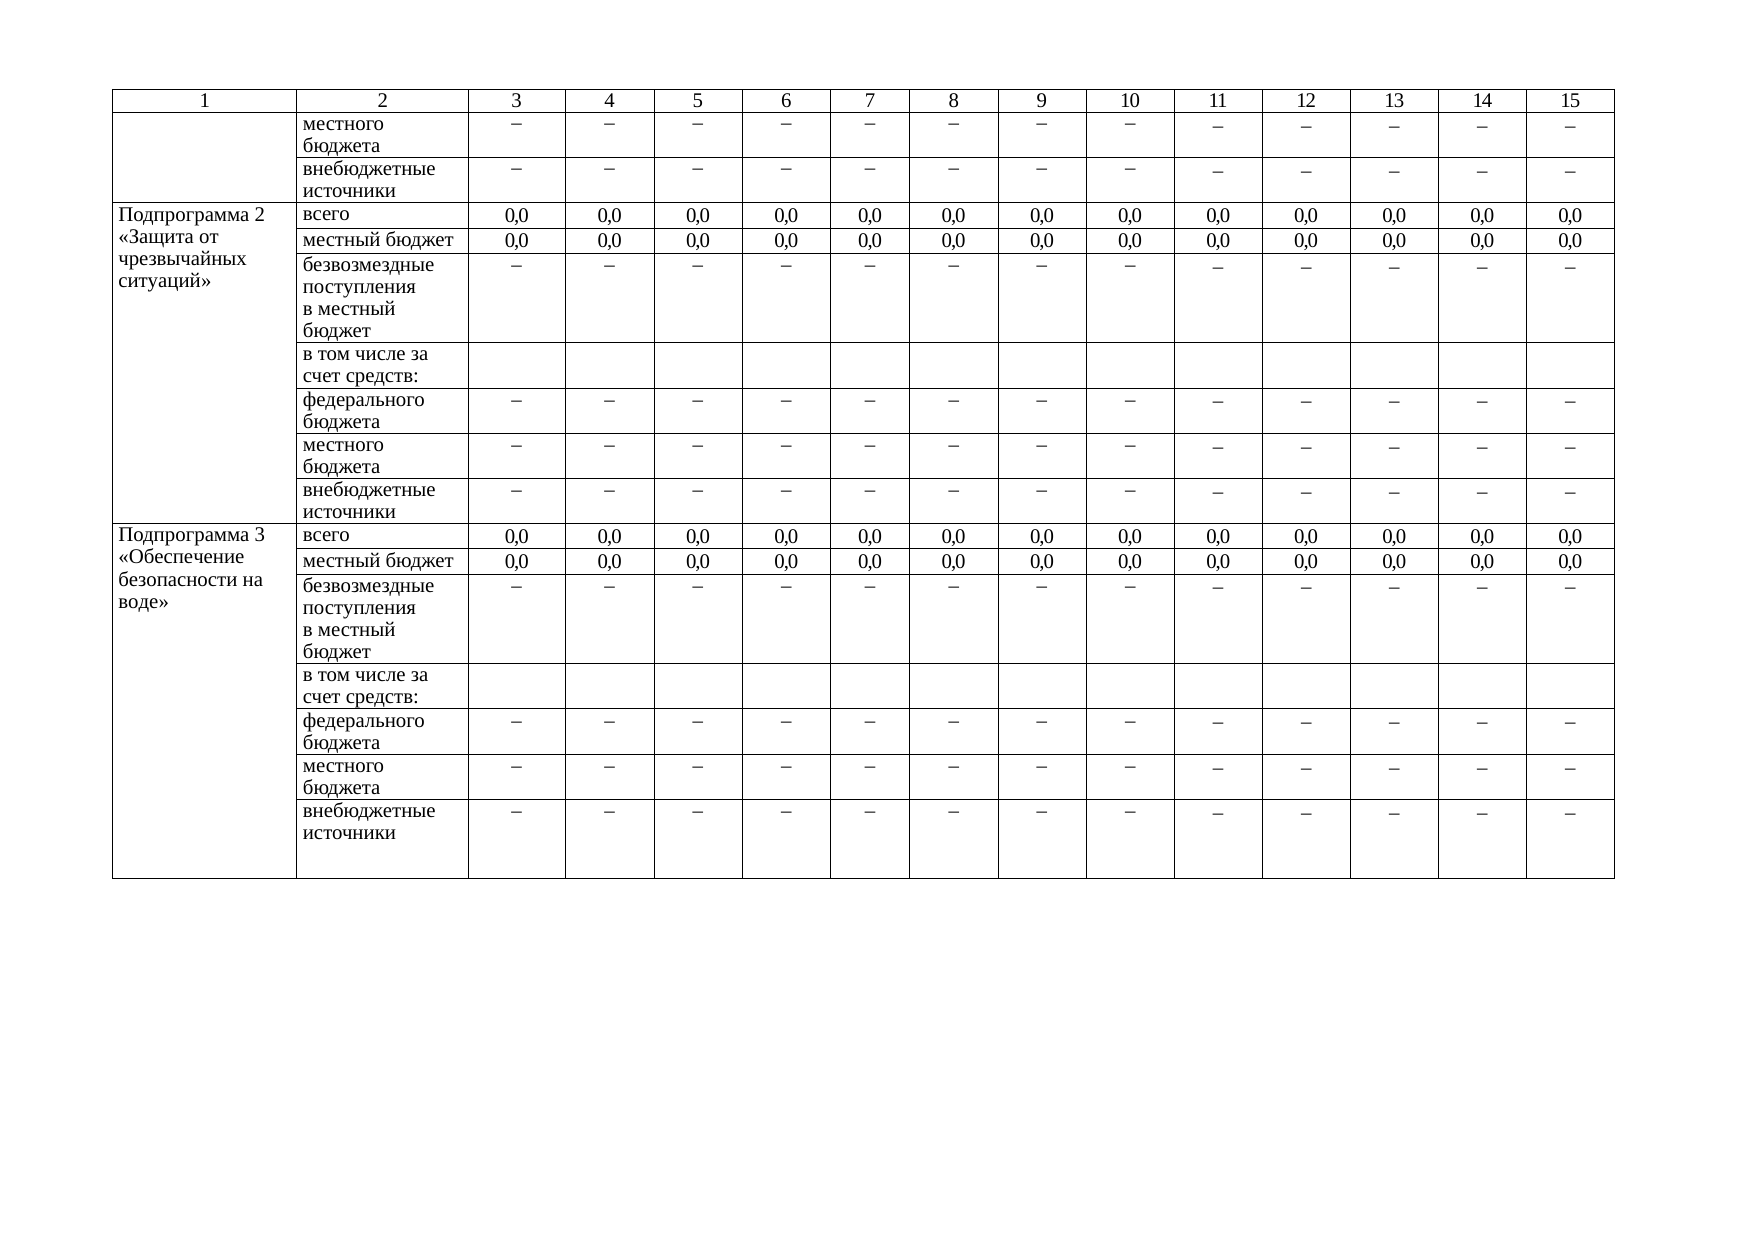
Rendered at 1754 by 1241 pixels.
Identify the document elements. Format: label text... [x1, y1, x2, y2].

table_cell 0,0 [743, 524, 830, 548]
table_cell – [655, 389, 742, 433]
table_cell – [910, 389, 998, 433]
table_cell внебюджетные источники [297, 800, 468, 877]
table_cell – [566, 575, 654, 663]
table_cell – [999, 158, 1086, 202]
table_cell в том числе за счет средств: [297, 664, 468, 708]
table_cell – [1263, 575, 1350, 663]
table_cell всего [297, 203, 468, 227]
table_header 8 [910, 90, 998, 112]
table_cell – [999, 389, 1086, 433]
table_cell 0,0 [1527, 524, 1614, 548]
table_cell – [566, 479, 654, 523]
table_cell [1175, 664, 1262, 708]
table_cell – [743, 800, 830, 877]
table_cell – [469, 800, 565, 877]
table_cell – [1087, 575, 1174, 663]
table_cell 0,0 [999, 203, 1086, 227]
table_cell – [566, 113, 654, 157]
table_cell – [910, 575, 998, 663]
table_cell 0,0 [1351, 203, 1438, 227]
table_cell 0,0 [655, 524, 742, 548]
table_cell в том числе за счет средств: [297, 343, 468, 387]
table_cell – [910, 709, 998, 754]
table_cell 0,0 [1351, 229, 1438, 252]
table_cell – [743, 709, 830, 754]
table_cell – [831, 800, 909, 877]
table_cell – [1087, 113, 1174, 157]
table_cell – [1439, 479, 1526, 523]
table_cell [910, 343, 998, 387]
table_cell 0,0 [743, 229, 830, 252]
table_cell [831, 664, 909, 708]
table_cell – [469, 755, 565, 799]
table_cell – [1439, 113, 1526, 157]
table_cell [1263, 664, 1350, 708]
table_cell – [1439, 254, 1526, 342]
table_cell 0,0 [910, 229, 998, 252]
table_cell – [999, 709, 1086, 754]
table_cell 0,0 [1439, 229, 1526, 252]
table_cell 0,0 [566, 203, 654, 227]
table_cell – [655, 479, 742, 523]
table_header 15 [1527, 90, 1614, 112]
table_cell – [999, 800, 1086, 877]
table_cell – [831, 479, 909, 523]
table_cell – [655, 755, 742, 799]
table_cell – [655, 709, 742, 754]
table_cell – [566, 434, 654, 478]
table_cell всего [297, 524, 468, 548]
table_cell 0,0 [469, 549, 565, 573]
table_cell – [910, 800, 998, 877]
table_header 1 [113, 90, 296, 112]
table_cell – [1087, 755, 1174, 799]
table_cell местного бюджета [297, 113, 468, 157]
table_cell [1087, 664, 1174, 708]
table_cell 0,0 [1087, 203, 1174, 227]
table_cell 0,0 [831, 549, 909, 573]
table_cell – [1175, 575, 1262, 663]
table_cell – [655, 158, 742, 202]
table_cell – [743, 389, 830, 433]
table_cell 0,0 [1351, 524, 1438, 548]
table_cell [1527, 664, 1614, 708]
table_cell – [910, 254, 998, 342]
table_cell [655, 664, 742, 708]
table_cell – [831, 389, 909, 433]
table_cell [1527, 343, 1614, 387]
table_cell – [1527, 479, 1614, 523]
table_cell 0,0 [1087, 549, 1174, 573]
table_cell федерального бюджета [297, 709, 468, 754]
table_cell – [1175, 254, 1262, 342]
table_cell – [655, 254, 742, 342]
table_cell – [1439, 434, 1526, 478]
table_cell 0,0 [999, 229, 1086, 252]
table_cell безвозмездные поступления в местный бюджет [297, 575, 468, 663]
table_cell – [566, 755, 654, 799]
table_cell – [1175, 113, 1262, 157]
table_cell 0,0 [1175, 549, 1262, 573]
table_cell – [1263, 113, 1350, 157]
table_cell – [1351, 254, 1438, 342]
table_cell [831, 343, 909, 387]
table_header 11 [1175, 90, 1262, 112]
table_cell – [1263, 479, 1350, 523]
table_cell – [566, 709, 654, 754]
table_cell 0,0 [999, 549, 1086, 573]
table_cell внебюджетные источники [297, 158, 468, 202]
table_cell – [1439, 389, 1526, 433]
table_cell – [1175, 479, 1262, 523]
table_cell 0,0 [1175, 203, 1262, 227]
table_cell – [1263, 755, 1350, 799]
table_cell – [1351, 575, 1438, 663]
table_cell – [999, 575, 1086, 663]
table_cell – [1351, 389, 1438, 433]
table_cell – [469, 709, 565, 754]
table_cell – [1175, 709, 1262, 754]
table_cell местный бюджет [297, 549, 468, 573]
table_cell – [1087, 158, 1174, 202]
table_cell – [655, 800, 742, 877]
table_cell 0,0 [1439, 203, 1526, 227]
table_cell 0,0 [469, 203, 565, 227]
table_cell федерального бюджета [297, 389, 468, 433]
table_cell – [469, 158, 565, 202]
table_cell – [1263, 158, 1350, 202]
table_cell – [1527, 709, 1614, 754]
table_cell – [1087, 434, 1174, 478]
table_cell – [1527, 800, 1614, 877]
table_cell [1175, 343, 1262, 387]
table_cell [1263, 343, 1350, 387]
table_cell – [566, 158, 654, 202]
table_cell – [1087, 479, 1174, 523]
table_cell [1351, 343, 1438, 387]
table_cell – [1087, 389, 1174, 433]
table_cell – [1175, 755, 1262, 799]
table_cell – [831, 709, 909, 754]
table_cell 0,0 [1527, 203, 1614, 227]
table_header 13 [1351, 90, 1438, 112]
table_cell – [743, 434, 830, 478]
table_cell 0,0 [1439, 524, 1526, 548]
table_cell – [1087, 800, 1174, 877]
table_cell – [743, 158, 830, 202]
table_cell – [1527, 755, 1614, 799]
table_header 14 [1439, 90, 1526, 112]
table_cell – [743, 575, 830, 663]
table_cell – [1175, 800, 1262, 877]
table_cell – [1527, 434, 1614, 478]
table_cell 0,0 [566, 549, 654, 573]
table_cell – [566, 254, 654, 342]
table_cell 0,0 [831, 524, 909, 548]
table_cell 0,0 [910, 549, 998, 573]
table_cell 0,0 [655, 229, 742, 252]
table_cell – [1263, 800, 1350, 877]
table_cell – [566, 800, 654, 877]
table_cell [999, 343, 1086, 387]
table_header 7 [831, 90, 909, 112]
table_header 6 [743, 90, 830, 112]
table_cell [999, 664, 1086, 708]
table_cell – [743, 254, 830, 342]
table_cell – [1439, 158, 1526, 202]
table_cell – [910, 434, 998, 478]
table_cell – [1175, 434, 1262, 478]
table_cell Подпрограмма 2 «Защита от чрезвычайных ситуаций» [113, 203, 296, 523]
table_header 4 [566, 90, 654, 112]
table_cell – [999, 755, 1086, 799]
table_cell – [1351, 434, 1438, 478]
table_cell – [831, 575, 909, 663]
table_cell 0,0 [1263, 203, 1350, 227]
table_cell 0,0 [1263, 229, 1350, 252]
table_cell [566, 664, 654, 708]
table_cell [1439, 664, 1526, 708]
table_cell [469, 343, 565, 387]
table_cell – [1351, 709, 1438, 754]
table_cell – [655, 434, 742, 478]
table_cell – [1263, 709, 1350, 754]
table_cell местного бюджета [297, 434, 468, 478]
table_cell – [469, 479, 565, 523]
table_header 10 [1087, 90, 1174, 112]
table_cell 0,0 [1439, 549, 1526, 573]
table_cell 0,0 [1527, 549, 1614, 573]
table_cell – [999, 434, 1086, 478]
table_cell [743, 664, 830, 708]
table_cell – [910, 755, 998, 799]
table_cell 0,0 [1175, 229, 1262, 252]
table_cell – [1175, 158, 1262, 202]
table_header 9 [999, 90, 1086, 112]
table_cell – [999, 254, 1086, 342]
table_cell 0,0 [743, 203, 830, 227]
table_cell – [1439, 755, 1526, 799]
table_cell – [743, 479, 830, 523]
table_cell – [1263, 254, 1350, 342]
table_cell – [999, 113, 1086, 157]
table_cell – [1351, 158, 1438, 202]
table_cell безвозмездные поступления в местный бюджет [297, 254, 468, 342]
table_cell – [831, 434, 909, 478]
table_cell – [831, 755, 909, 799]
table_cell – [1351, 479, 1438, 523]
table_cell – [469, 434, 565, 478]
table_cell 0,0 [831, 229, 909, 252]
table_cell – [1175, 389, 1262, 433]
table_cell [469, 664, 565, 708]
table_cell – [1439, 575, 1526, 663]
table_header 3 [469, 90, 565, 112]
table_cell – [1263, 434, 1350, 478]
table_cell 0,0 [1087, 524, 1174, 548]
table_cell 0,0 [1087, 229, 1174, 252]
table_cell 0,0 [743, 549, 830, 573]
table_cell – [1527, 389, 1614, 433]
table_cell – [1263, 389, 1350, 433]
table_cell – [1439, 709, 1526, 754]
table_cell 0,0 [1263, 524, 1350, 548]
table_cell – [1527, 254, 1614, 342]
table_cell [566, 343, 654, 387]
table_cell 0,0 [910, 524, 998, 548]
table_cell [743, 343, 830, 387]
table_cell – [743, 755, 830, 799]
table_cell – [655, 575, 742, 663]
table_cell 0,0 [1351, 549, 1438, 573]
table_cell 0,0 [566, 524, 654, 548]
table_cell – [566, 389, 654, 433]
table_cell 0,0 [655, 203, 742, 227]
table_cell 0,0 [1263, 549, 1350, 573]
table_cell 0,0 [831, 203, 909, 227]
table_cell – [1087, 254, 1174, 342]
table_cell – [831, 113, 909, 157]
table_cell – [910, 479, 998, 523]
table_header 5 [655, 90, 742, 112]
table_cell Подпрограмма 3 «Обеспечение безопасности на воде» [113, 524, 296, 877]
table_cell – [1351, 800, 1438, 877]
table_cell – [910, 158, 998, 202]
table_cell [1439, 343, 1526, 387]
table_cell 0,0 [469, 229, 565, 252]
table_cell – [469, 113, 565, 157]
table_cell 0,0 [469, 524, 565, 548]
table_cell – [655, 113, 742, 157]
table_cell внебюджетные источники [297, 479, 468, 523]
table_cell – [743, 113, 830, 157]
table_cell [1087, 343, 1174, 387]
table_cell – [910, 113, 998, 157]
table_cell – [469, 575, 565, 663]
table_cell – [831, 158, 909, 202]
table_cell 0,0 [1175, 524, 1262, 548]
table_cell – [1527, 575, 1614, 663]
table_cell – [1351, 755, 1438, 799]
table_cell – [1087, 709, 1174, 754]
table_cell – [1439, 800, 1526, 877]
table_cell – [469, 389, 565, 433]
table_cell – [1527, 113, 1614, 157]
table_cell 0,0 [910, 203, 998, 227]
table_cell 0,0 [566, 229, 654, 252]
table_cell [655, 343, 742, 387]
table_cell – [469, 254, 565, 342]
table_cell – [1351, 113, 1438, 157]
table_cell 0,0 [999, 524, 1086, 548]
table_cell местный бюджет [297, 229, 468, 252]
table_cell – [831, 254, 909, 342]
table_cell – [1527, 158, 1614, 202]
table_cell [910, 664, 998, 708]
table_cell 0,0 [655, 549, 742, 573]
table_cell местного бюджета [297, 755, 468, 799]
table_cell [1351, 664, 1438, 708]
table_header 2 [297, 90, 468, 112]
table_cell 0,0 [1527, 229, 1614, 252]
table_cell – [999, 479, 1086, 523]
table_header 12 [1263, 90, 1350, 112]
